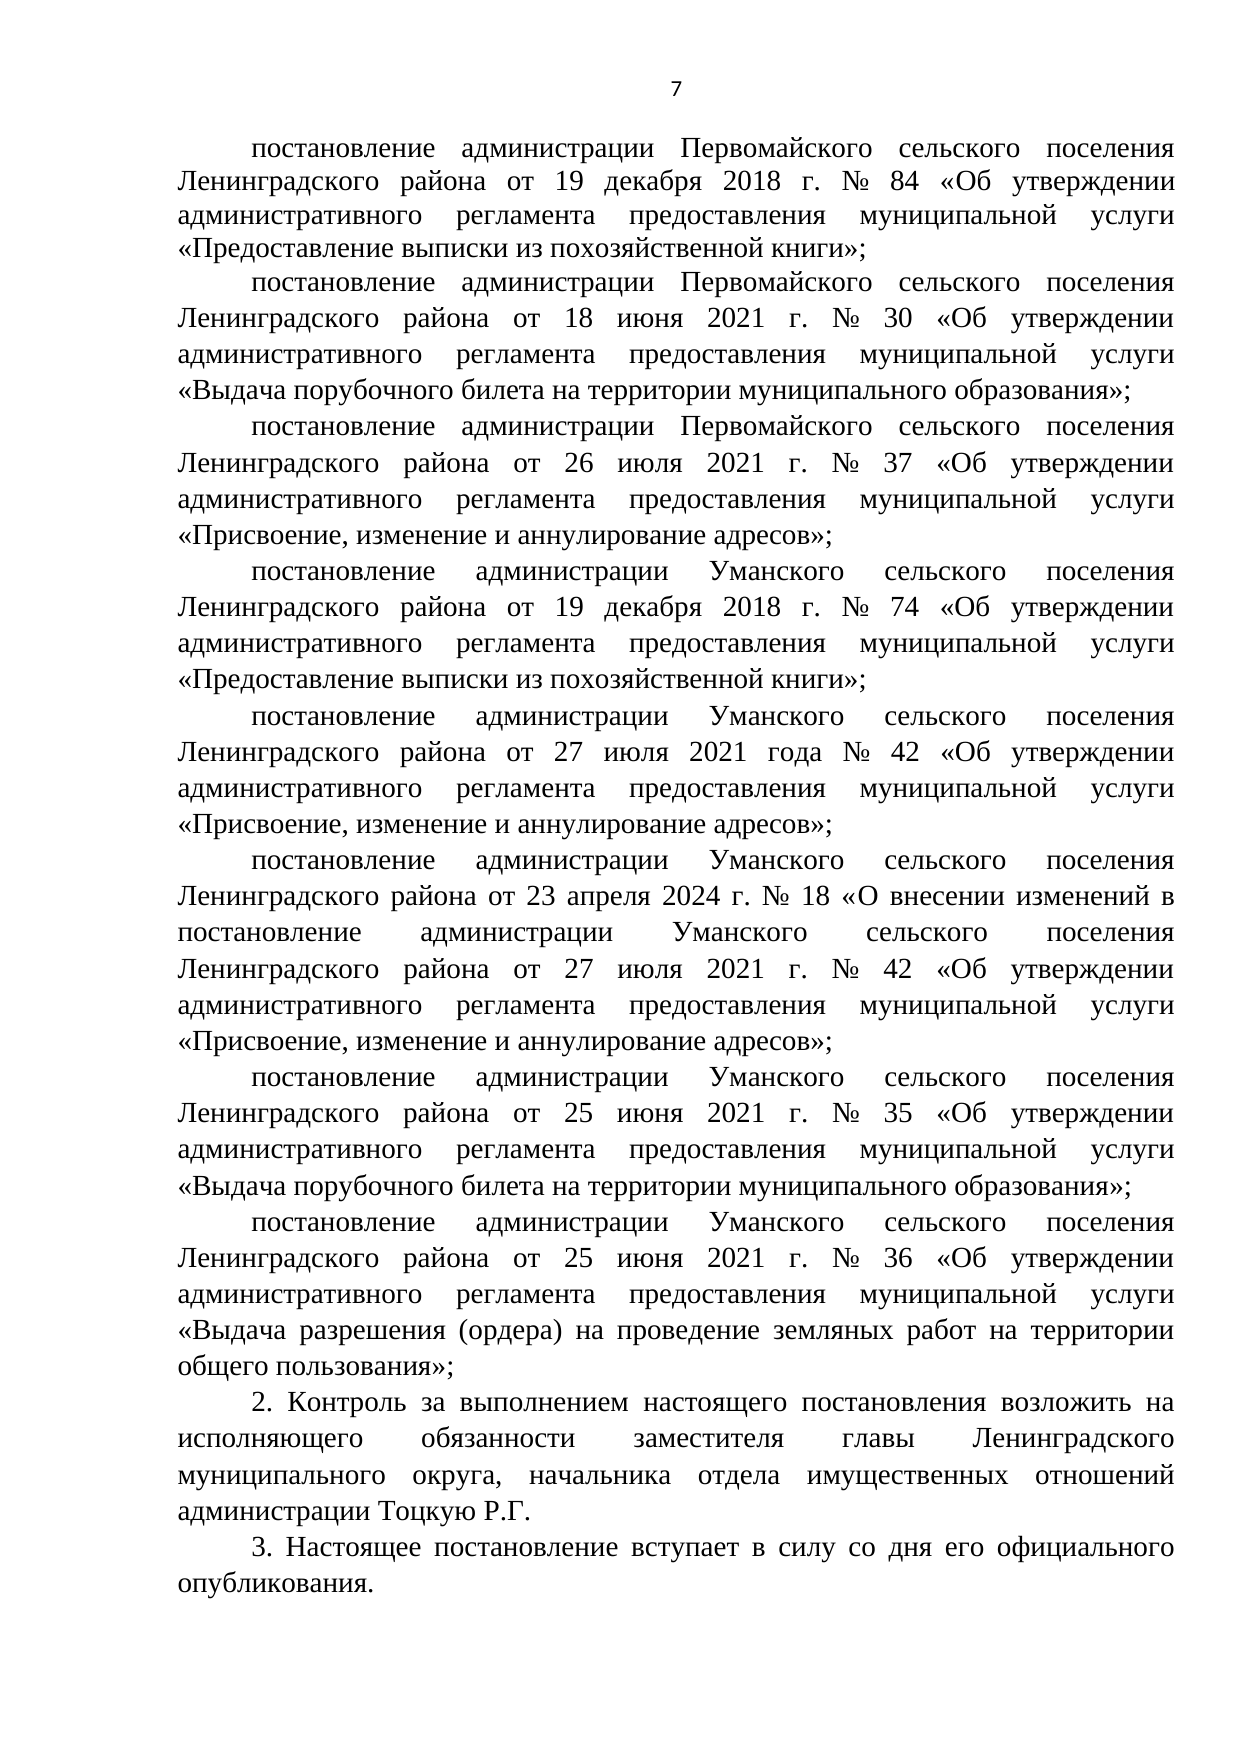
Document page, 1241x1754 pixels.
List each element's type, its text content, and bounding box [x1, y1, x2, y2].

text постановление администрации Уманского сельского поселения Ленинградского района от 23 апреля 2024 г. № 18 «О внесении изменений в постановление администрации Уманского сельского поселения Ленинградского района от 27 июля 2021 г. № 42 «Об утверждении административного регламента предоставления муниципальной услуги «Присвоение, изменение и аннулирование адресов»; [177, 842, 1175, 1057]
text постановление администрации Уманского сельского поселения Ленинградского района от 25 июня 2021 г. № 36 «Об утверждении административного регламента предоставления муниципальной услуги «Выдача разрешения (ордера) на проведение земляных работ на территории общего пользования»; [177, 1204, 1175, 1382]
text постановление администрации Уманского сельского поселения Ленинградского района от 27 июля 2021 года № 42 «Об утверждении административного регламента предоставления муниципальной услуги «Присвоение, изменение и аннулирование адресов»; [177, 698, 1175, 840]
text постановление администрации Первомайского сельского поселения Ленинградского района от 18 июня 2021 г. № 30 «Об утверждении административного регламента предоставления муниципальной услуги «Выдача порубочного билета на территории муниципального образования»; [177, 264, 1175, 406]
text постановление администрации Уманского сельского поселения Ленинградского района от 25 июня 2021 г. № 35 «Об утверждении административного регламента предоставления муниципальной услуги «Выдача порубочного билета на территории муниципального образования»; [177, 1059, 1175, 1201]
text 2. Контроль за выполнением настоящего постановления возложить на исполняющего обязанности заместителя главы Ленинградского муниципального округа, начальника отдела имущественных отношений администрации Тоцкую Р.Г. [177, 1384, 1175, 1526]
text постановление администрации Первомайского сельского поселения Ленинградского района от 26 июля 2021 г. № 37 «Об утверждении административного регламента предоставления муниципальной услуги «Присвоение, изменение и аннулирование адресов»; [177, 408, 1175, 551]
text постановление администрации Первомайского сельского поселения Ленинградского района от 19 декабря 2018 г. № 84 «Об утверждении административного регламента предоставления муниципальной услуги «Предоставление выписки из похозяйственной книги»; [177, 130, 1175, 264]
text 3. Настоящее постановление вступает в силу со дня его официального опубликования. [177, 1529, 1175, 1599]
text постановление администрации Уманского сельского поселения Ленинградского района от 19 декабря 2018 г. № 74 «Об утверждении административного регламента предоставления муниципальной услуги «Предоставление выписки из похозяйственной книги»; [177, 553, 1175, 695]
